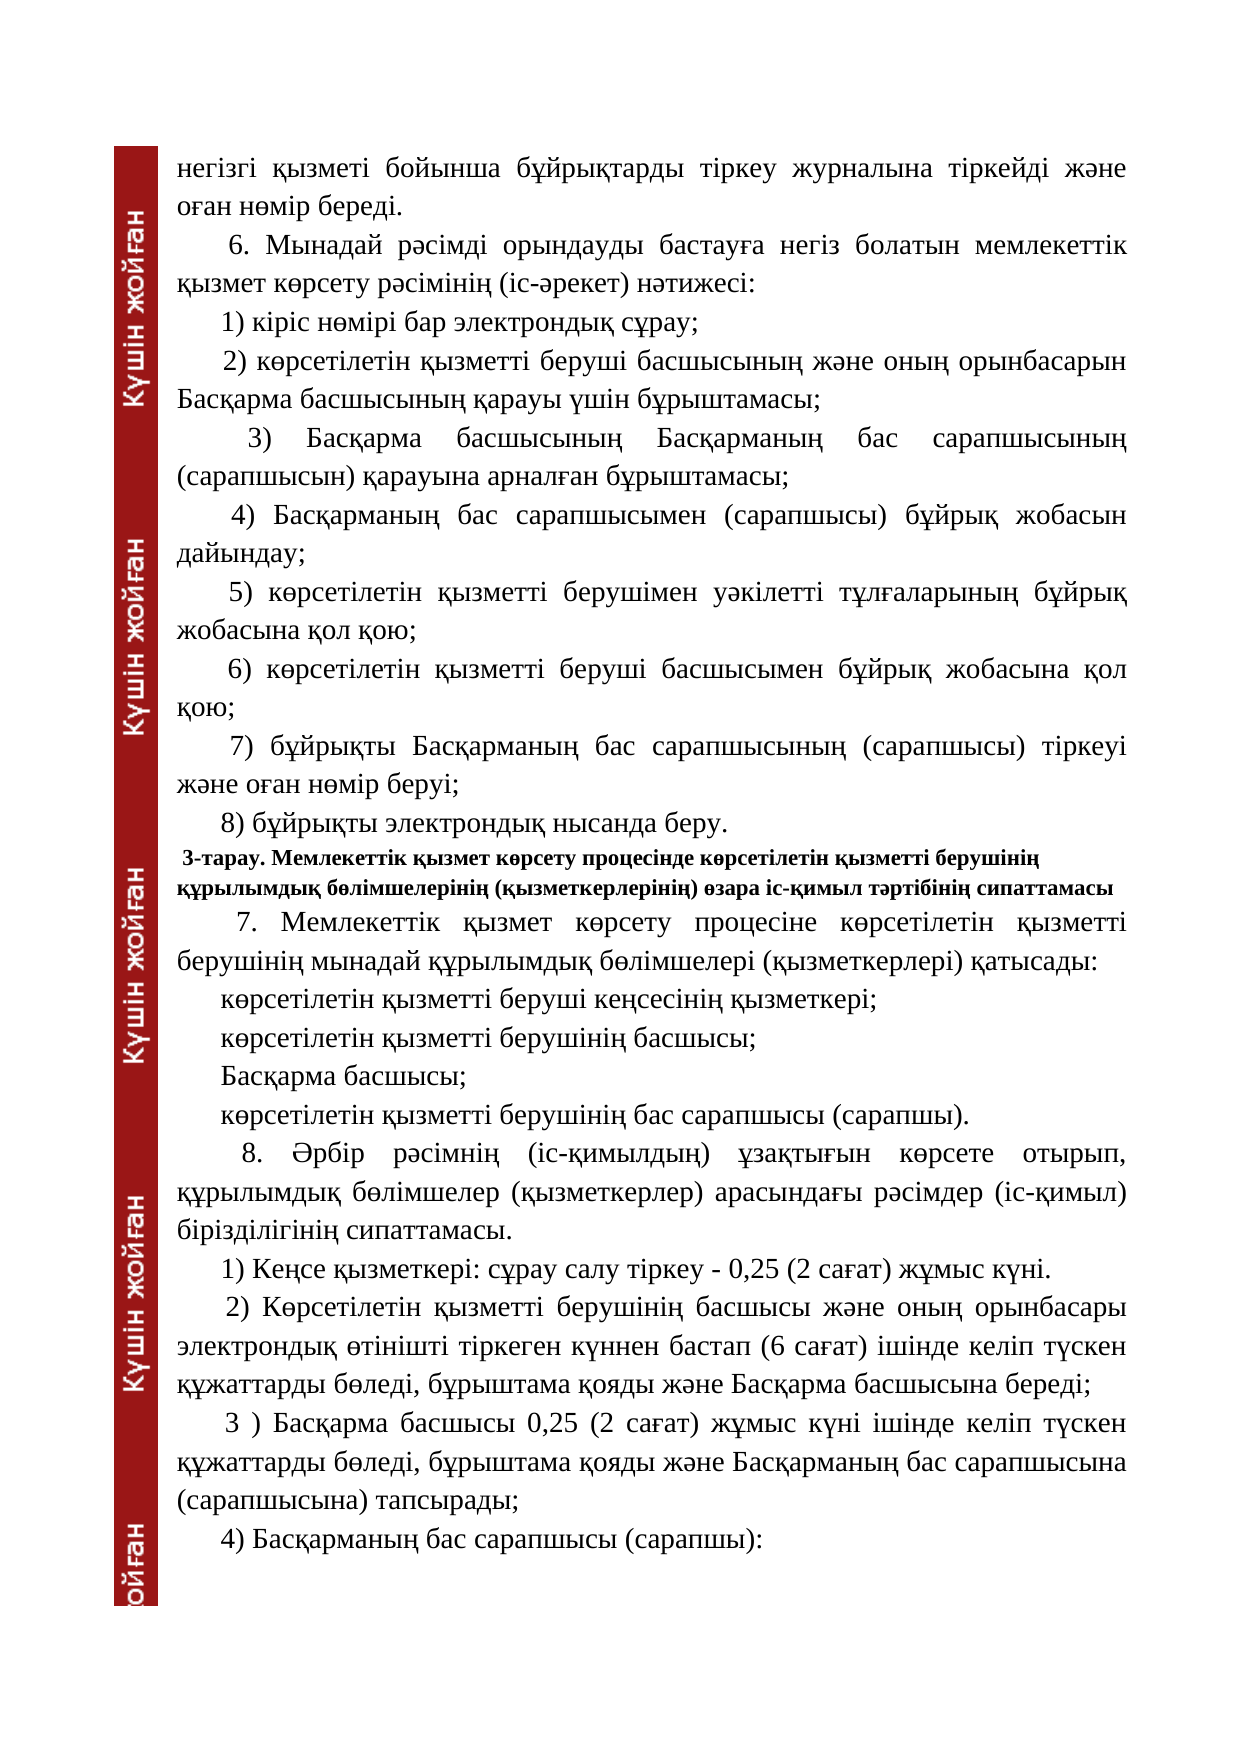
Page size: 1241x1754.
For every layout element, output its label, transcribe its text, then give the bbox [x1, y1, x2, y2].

text 3) Басқарма басшысының Басқарманың бас сарапшысының (сарапшысын) қарауына арналған бұрыштамасы; [112, 420, 1128, 492]
text көрсетілетін қызметті берушінің басшысы; [112, 1020, 1128, 1053]
picture [114, 1092, 158, 1097]
picture [114, 646, 158, 651]
picture [114, 299, 158, 304]
picture [114, 569, 158, 574]
text 8. Әрбір рәсімнің (іс-қимылдың) ұзақтығын көрсете отырып, құрылымдық бөлімшелер (қызметкерлер) арасындағы рәсімдер (іс-қимыл) бірізділігінің сипаттамасы. [112, 1135, 1128, 1246]
picture [114, 800, 158, 805]
picture [114, 492, 158, 497]
text 7) бұйрықты Басқарманың бас сарапшысының (сарапшысы) тіркеуі және оған нөмір беруі; [112, 728, 1128, 800]
picture [114, 146, 158, 150]
picture [114, 415, 158, 420]
text 5) көрсетілетін қызметті берушімен уәкілетті тұлғаларының бұйрық жобасына қол қою; [112, 574, 1128, 646]
text 1) кіріс нөмірі бар электрондық сұрау; [112, 304, 1128, 338]
text 6) көрсетілетін қызметті беруші басшысымен бұйрық жобасына қол қою; [112, 651, 1128, 723]
picture [114, 723, 158, 728]
picture [114, 1053, 158, 1058]
text 6. Мынадай рәсімді орындауды бастауға негіз болатын мемлекеттік қызмет көрсету рәсімінің (іс-әрекет) нәтижесі: [112, 227, 1128, 299]
picture [114, 1246, 158, 1251]
text 2) Көрсетілетін қызметті берушінің басшысы және оның орынбасары электрондық өтінішті тіркеген күннен бастап (6 сағат) ішінде келіп түскен құжаттарды бөледі, бұрыштама қояды және Басқарма басшысына береді; [112, 1289, 1128, 1400]
picture [114, 839, 158, 844]
text 8) бұйрықты электрондық нысанда беру. [112, 805, 1128, 839]
picture [114, 976, 158, 981]
picture [114, 1284, 158, 1289]
picture [114, 1015, 158, 1020]
picture [114, 222, 158, 227]
picture [114, 1400, 158, 1405]
text 4) Басқарманың бас сарапшысымен (сарапшысы) бұйрық жобасын дайындау; [112, 497, 1128, 569]
text 3-тарау. Мемлекеттік қызмет көрсету процесінде көрсетілетін қызметті берушінің құрылымдық бөлімшелерінің (қызметкерлерінің) өзара іс-қимыл тәртібінің сипаттамасы [112, 844, 1128, 900]
text 3 ) Басқарма басшысы 0,25 (2 сағат) жұмыс күні ішінде келіп түскен құжаттарды бөледі, бұрыштама қояды және Басқарманың бас сарапшысына (сарапшысына) тапсырады; [112, 1405, 1128, 1516]
picture [114, 900, 158, 904]
picture [114, 1130, 158, 1135]
text көрсетілетін қызметті берушінің бас сарапшысы (сарапшы). [112, 1097, 1128, 1130]
text 1) Кеңсе қызметкері: сұрау салу тіркеу - 0,25 (2 сағат) жұмыс күні. [112, 1251, 1128, 1284]
picture [114, 338, 158, 343]
picture [114, 1554, 158, 1606]
text 7. Мемлекеттік қызмет көрсету процесіне көрсетілетін қызметті берушінің мынадай құрылымдық бөлімшелері (қызметкерлері) қатысады: [112, 904, 1128, 976]
text 2) көрсетілетін қызметті беруші басшысының және оның орынбасарын Басқарма басшысының қарауы үшін бұрыштамасы; [112, 343, 1128, 415]
text Басқарма басшысы; [112, 1058, 1128, 1092]
text көрсетілетін қызметті беруші кеңсесінің қызметкері; [112, 981, 1128, 1015]
text 4) Басқарманың бас сарапшысы (сарапшы): [112, 1521, 1128, 1554]
picture [114, 1516, 158, 1521]
